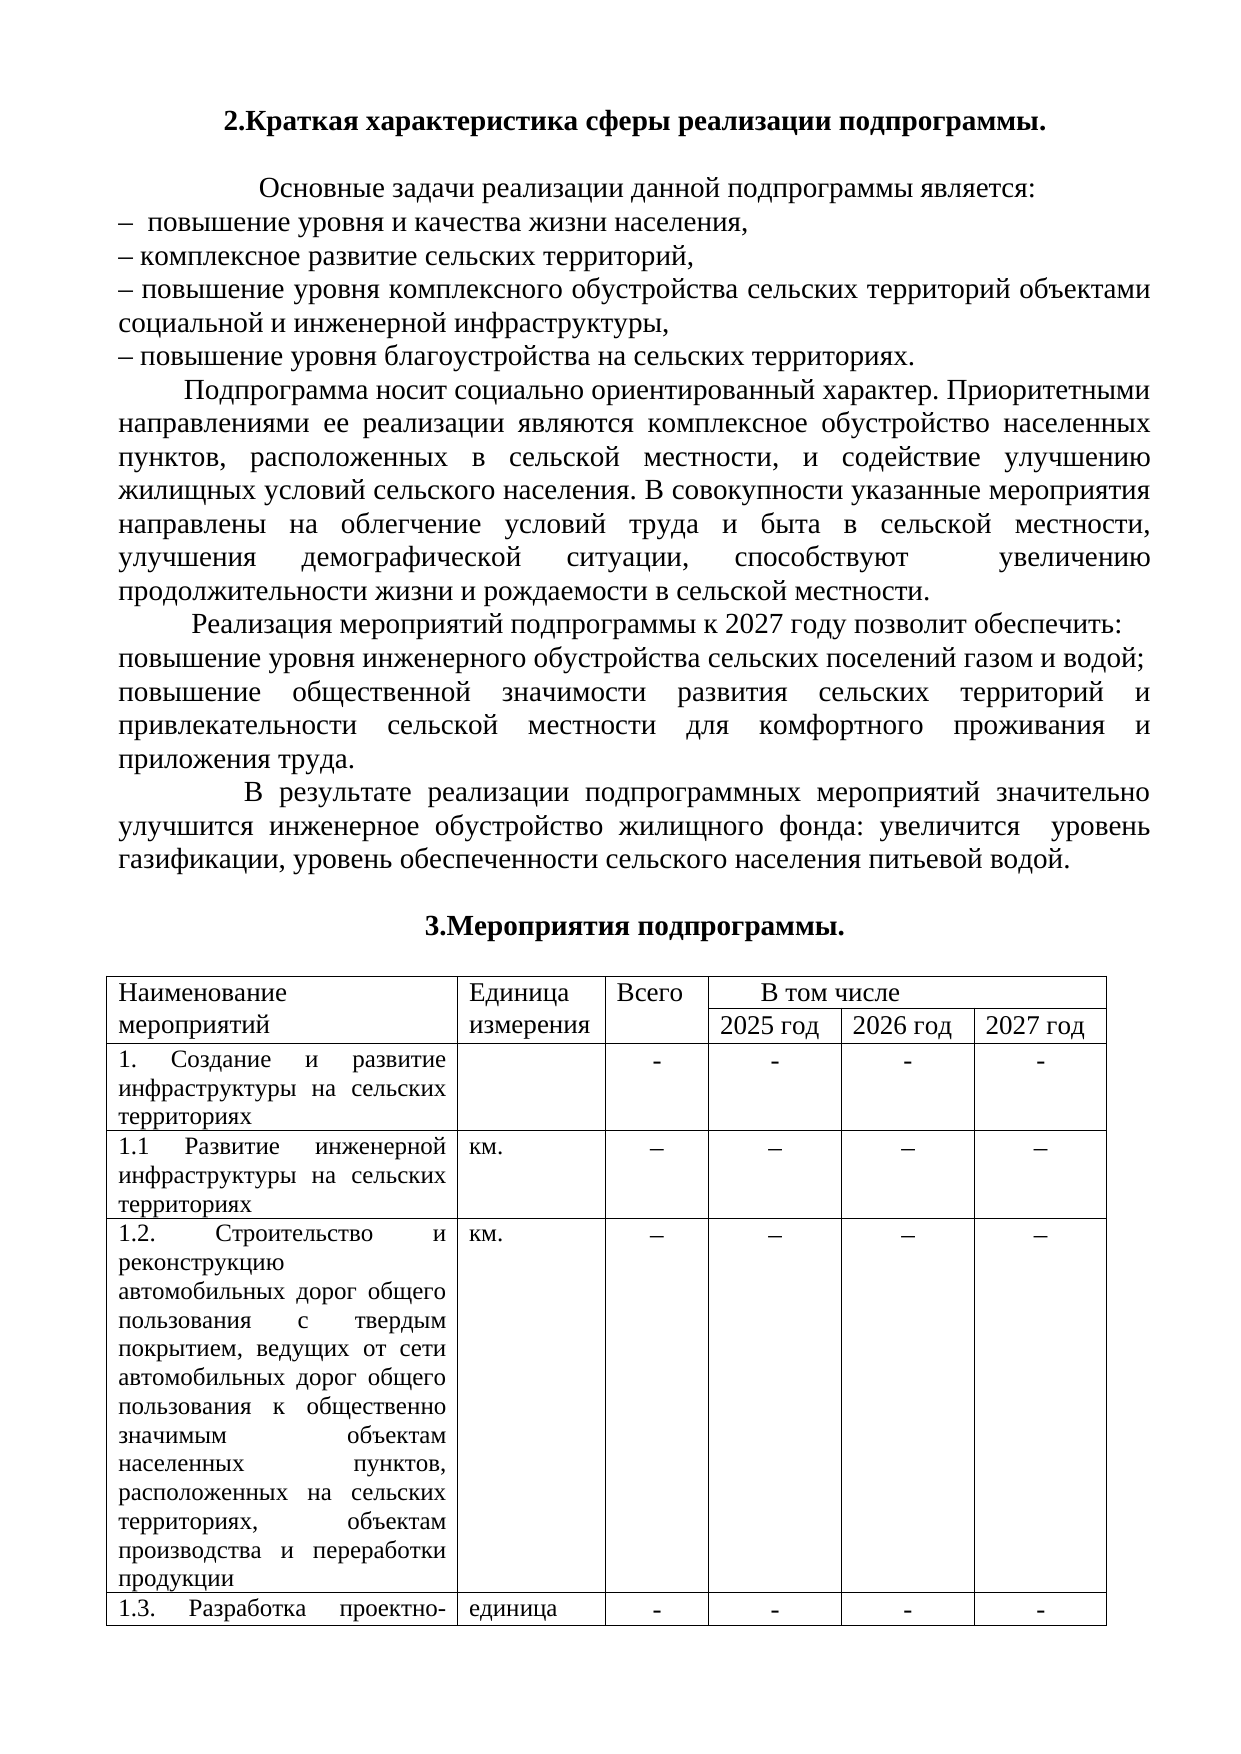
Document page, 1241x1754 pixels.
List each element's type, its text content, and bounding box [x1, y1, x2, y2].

table_header Всего [606, 977, 708, 1043]
table_cell - [606, 1593, 708, 1624]
table_cell – [975, 1219, 1106, 1592]
table_cell 1.1 Развитие инженерной инфраструктуры на сельских территориях [107, 1131, 457, 1217]
text Реализация мероприятий подпрограммы к 2027 году позволит обеспечить: [118, 607, 1152, 640]
table_cell – [842, 1219, 974, 1592]
table_cell - [709, 1593, 841, 1624]
table_cell – [709, 1131, 841, 1217]
text повышение уровня инженерного обустройства сельских поселений газом и водой; [118, 640, 1152, 674]
text 3.Мероприятия подпрограммы. [118, 908, 1152, 942]
text – повышение уровня комплексного обустройства сельских территорий объектами социальной и инженерной инфраструктуры, [118, 271, 1152, 338]
table_cell км. [458, 1219, 605, 1592]
table_header В том числе [709, 977, 1106, 1008]
table_cell 2027 год [975, 1009, 1106, 1043]
text В результате реализации подпрограммных мероприятий значительно улучшится инженерное обустройство жилищного фонда: увеличится уровень газификации, уровень обеспеченности сельского населения питьевой водой. [118, 774, 1152, 875]
text Основные задачи реализации данной подпрограммы является: [118, 171, 1152, 204]
text повышение общественной значимости развития сельских территорий и привлекательности сельской местности для комфортного проживания и приложения труда. [118, 674, 1152, 774]
text – комплексное развитие сельских территорий, [118, 238, 1152, 271]
table_cell 2025 год [709, 1009, 841, 1043]
table_header Наименование мероприятий [107, 977, 457, 1043]
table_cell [107, 1593, 457, 1624]
table_cell - [842, 1044, 974, 1130]
table_cell – [842, 1131, 974, 1217]
table_cell - [606, 1044, 708, 1130]
table_cell единица [458, 1593, 605, 1624]
table_cell – [606, 1219, 708, 1592]
text 2.Краткая характеристика сферы реализации подпрограммы. [118, 103, 1152, 137]
table_cell – [709, 1219, 841, 1592]
table_cell 1.2. Строительство и реконструкцию автомобильных дорог общего пользования с твердым покрытием, ведущих от сети автомобильных дорог общего пользования к общественно значимым объектам населенных пунктов, расположенных на сельских территориях, объектам производства и переработки продукции [107, 1219, 457, 1592]
table_cell - [842, 1593, 974, 1624]
table_cell - [975, 1593, 1106, 1624]
table_cell 1. Создание и развитие инфраструктуры на сельских территориях [107, 1044, 457, 1130]
text – повышение уровня и качества жизни населения, [118, 204, 1152, 238]
text – повышение уровня благоустройства на сельских территориях. [118, 338, 1152, 372]
table_cell - [709, 1044, 841, 1130]
table_cell – [975, 1131, 1106, 1217]
text Подпрограмма носит социально ориентированный характер. Приоритетными направлениями ее реализации являются комплексное обустройство населенных пунктов, расположенных в сельской местности, и содействие улучшению жилищных условий сельского населения. В совокупности указанные мероприятия направлены на облегчение условий труда и быта в сельской местности, улучшения демографической ситуации, способствуют увеличению продолжительности жизни и рождаемости в сельской местности. [118, 372, 1152, 607]
table_cell [458, 1044, 605, 1130]
table_cell км. [458, 1131, 605, 1217]
table_cell – [606, 1131, 708, 1217]
table_header Единица измерения [458, 977, 605, 1043]
table_cell 2026 год [842, 1009, 974, 1043]
table_cell - [975, 1044, 1106, 1130]
